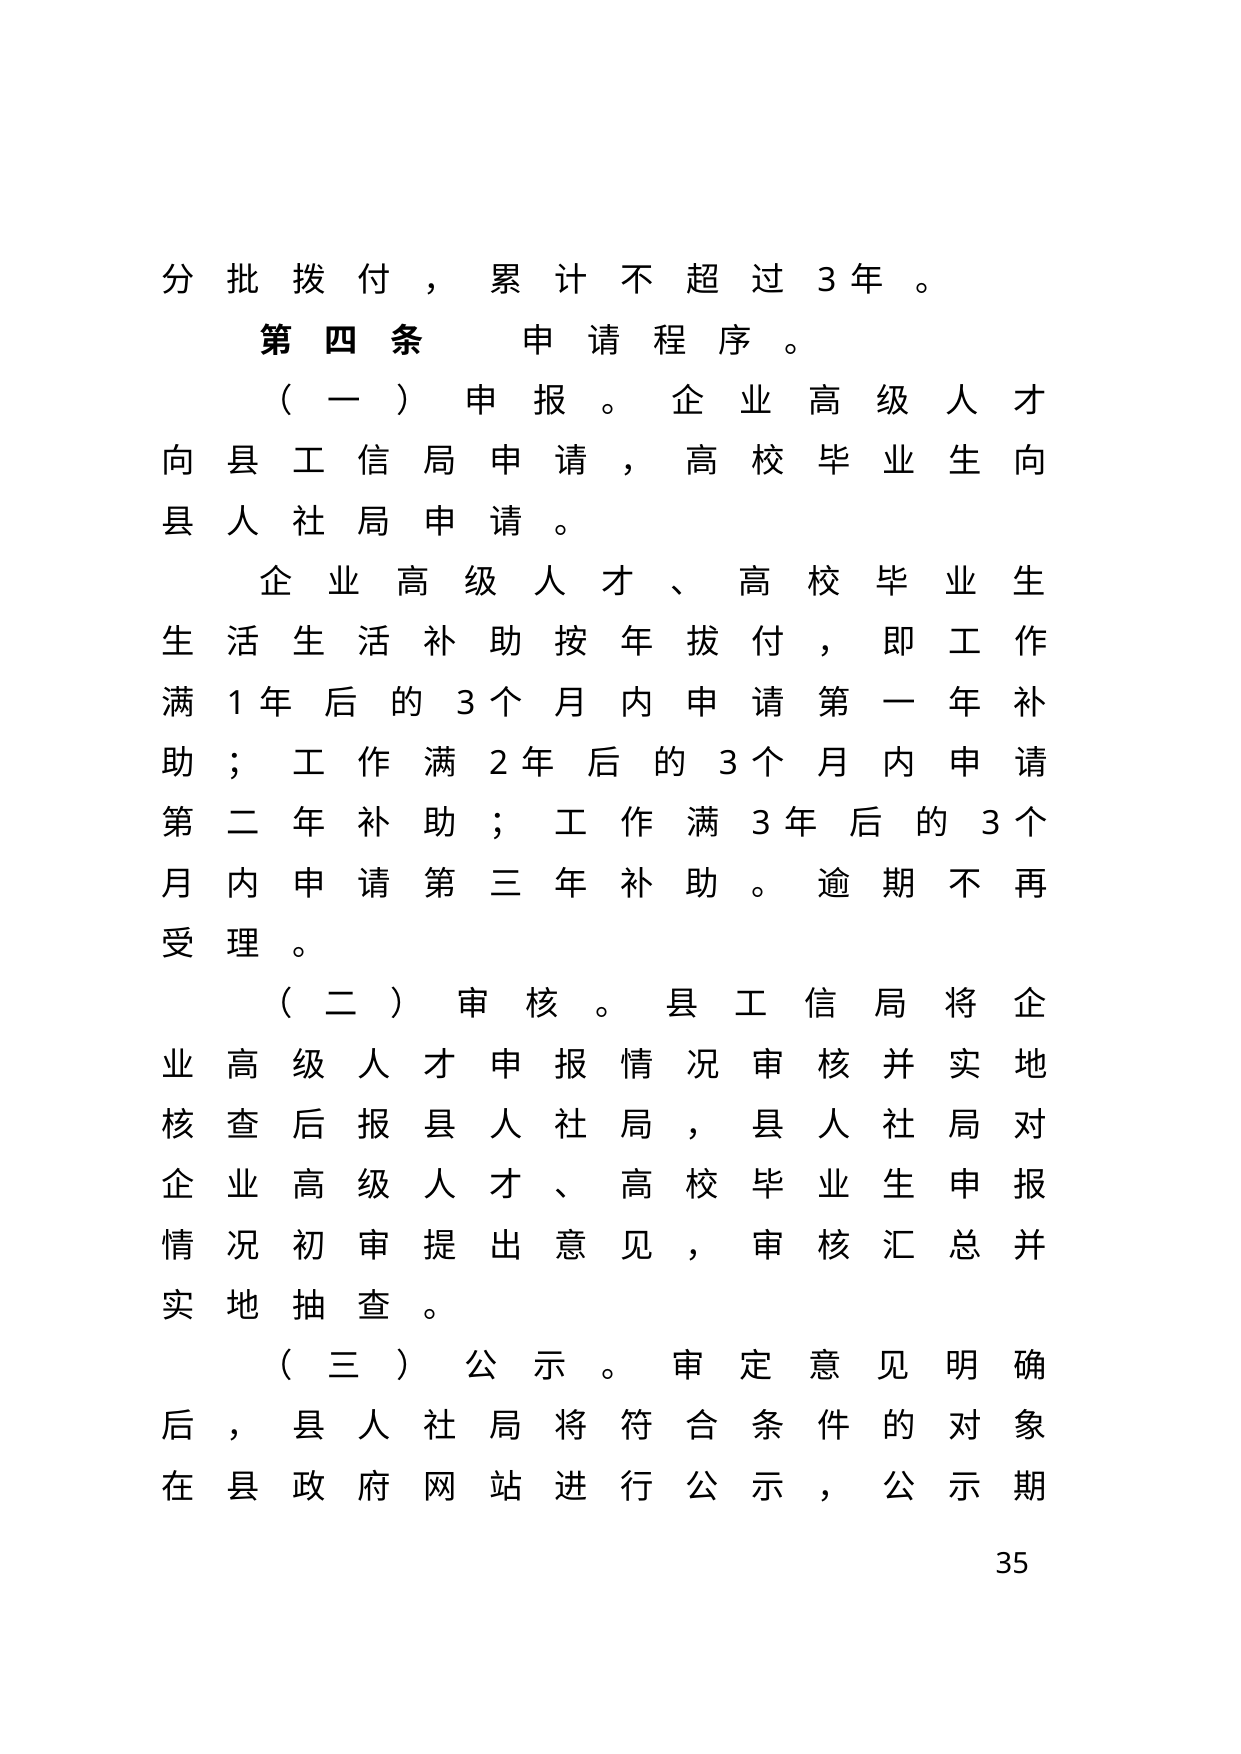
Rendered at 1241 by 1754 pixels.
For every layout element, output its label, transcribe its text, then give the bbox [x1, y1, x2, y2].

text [161, 1333, 1079, 1514]
text 第四条 申请程序。 [161, 308, 1079, 368]
list 审核。县工信局将企业高级人才申报情况审核并实地核查后报县人社局，县人社局对企业高级人才、高校毕业生申报情况初审提出意见，审核汇总并实地抽查。 [161, 971, 1079, 1333]
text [161, 247, 1079, 308]
text （一）申报。企业高级人才向县工信局申请，高校毕业生向县人社局申请。 [161, 368, 1079, 549]
text 企业高级人才、高校毕业生生活生活补助按年拔付，即工作满1年后的3个月内申请第一年补助；工作满2年后的3个月内申请第二年补助；工作满3年后的3个月内申请第三年补助。逾期不再受理。 [161, 549, 1079, 971]
